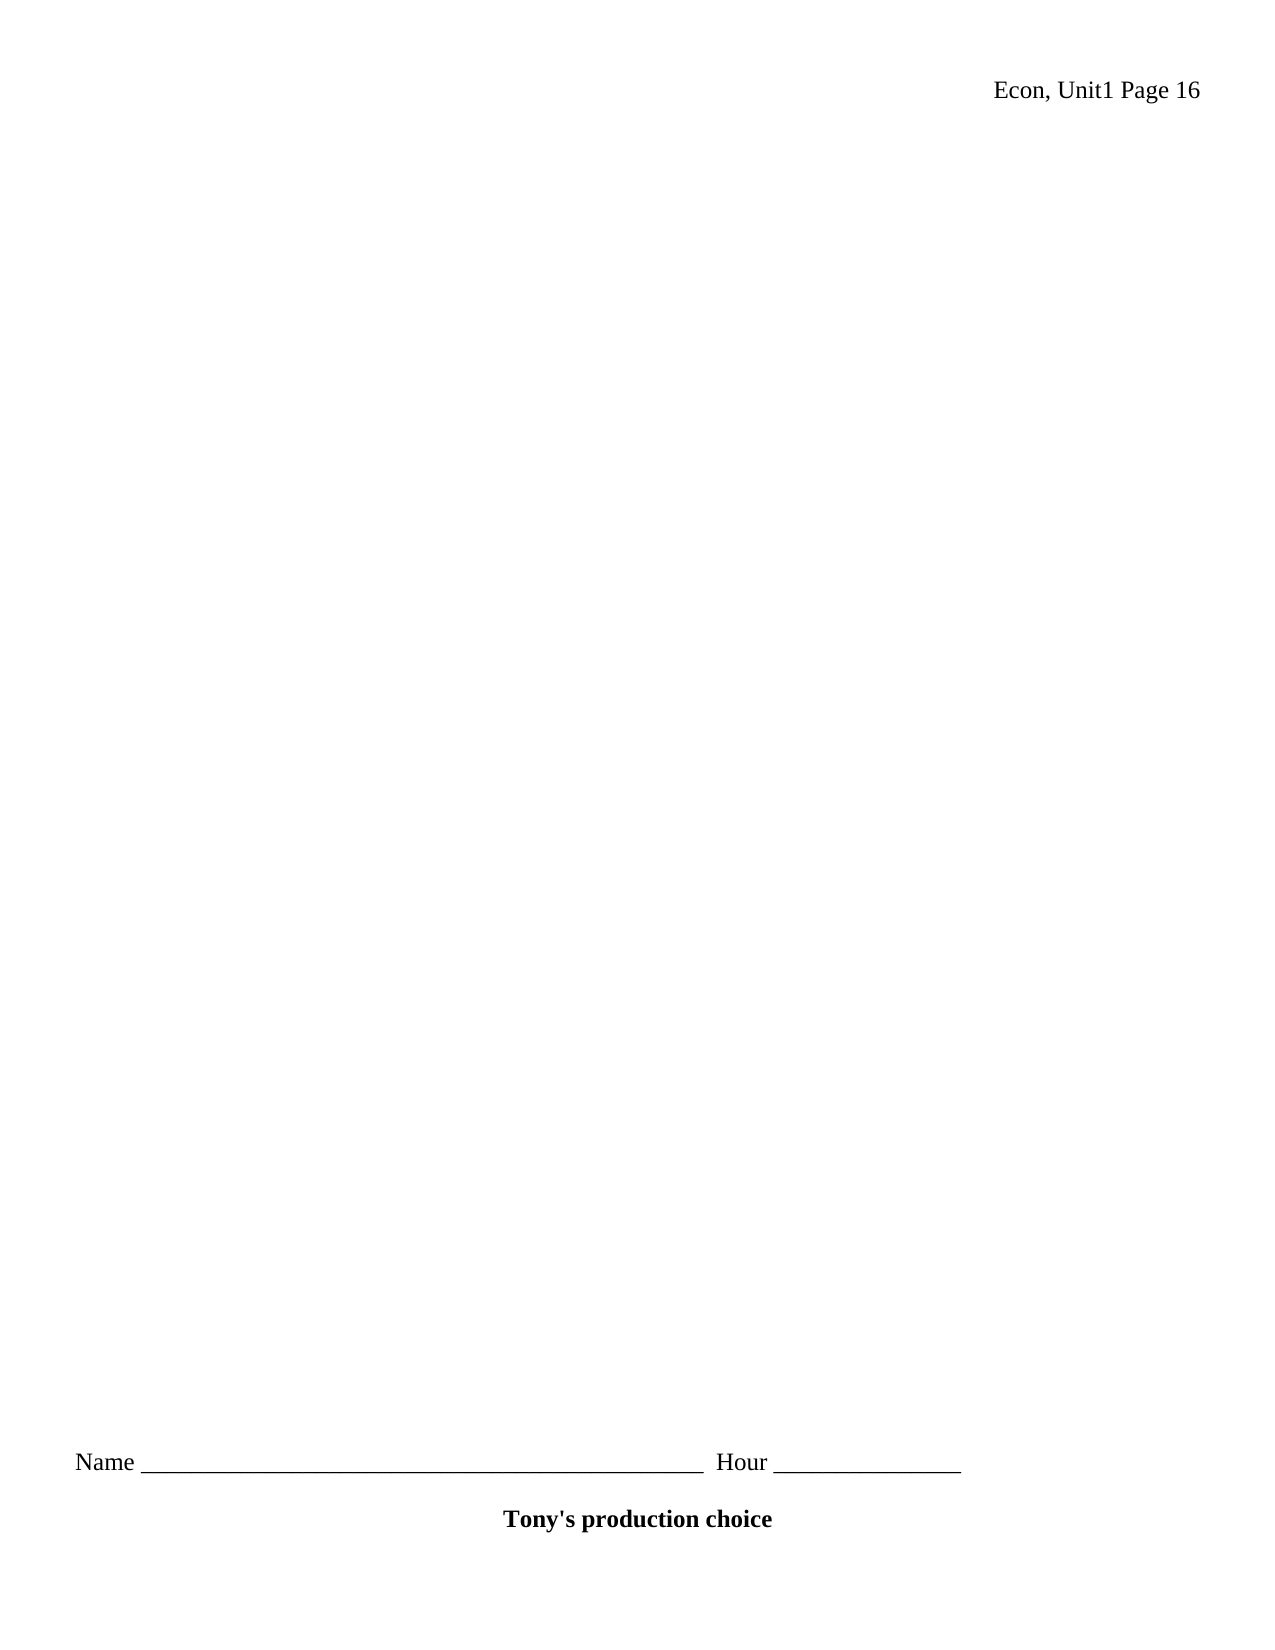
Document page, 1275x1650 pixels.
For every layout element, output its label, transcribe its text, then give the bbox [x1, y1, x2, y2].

text Name _____________________________________________ Hour _______________ [75, 1447, 1200, 1476]
text Tony's production choice [75, 1504, 1200, 1533]
